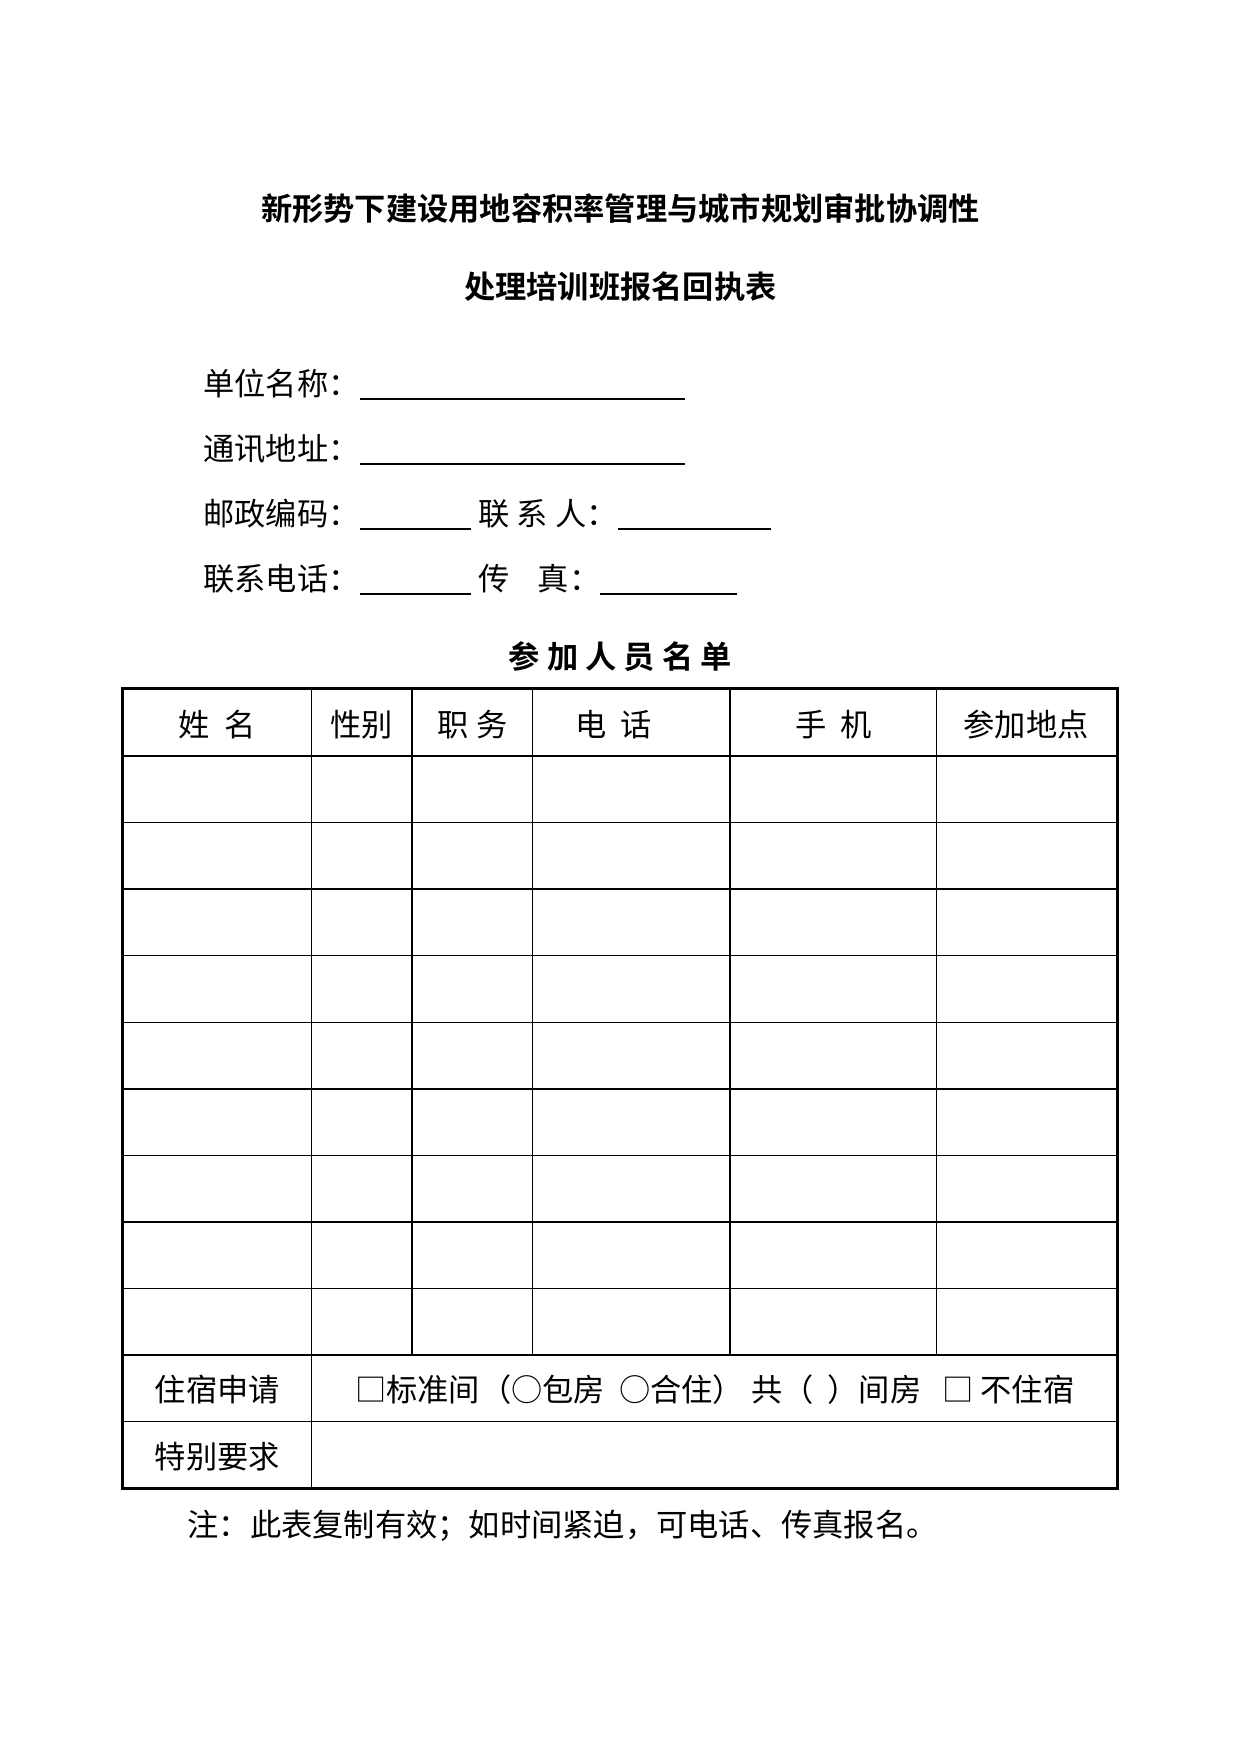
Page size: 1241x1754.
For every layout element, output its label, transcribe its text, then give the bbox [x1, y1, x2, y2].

table_cell [312, 1023, 411, 1088]
table_cell [731, 1223, 936, 1288]
table_cell [124, 1023, 311, 1088]
table_cell [533, 1156, 729, 1221]
table_cell [533, 1223, 729, 1288]
table_cell [124, 1289, 311, 1354]
table_cell [312, 823, 411, 888]
table_cell [124, 1223, 311, 1288]
table_cell [937, 1156, 1116, 1221]
table_cell [731, 1289, 936, 1354]
text 新形势下建设用地容积率管理与城市规划审批协调性 [187, 174, 1053, 239]
table_header 姓 名 [124, 690, 311, 755]
table_header 参加地点 [937, 690, 1116, 755]
table_cell [533, 890, 729, 955]
table_cell [533, 1289, 729, 1354]
table_cell [413, 956, 532, 1021]
table_cell [312, 1289, 411, 1354]
table_cell [124, 823, 311, 888]
table_cell [124, 1090, 311, 1154]
table_cell 住宿申请 [124, 1356, 311, 1421]
table_cell [124, 757, 311, 822]
text 处理培训班报名回执表 [187, 252, 1053, 317]
table_cell [731, 1023, 936, 1088]
table_cell [731, 956, 936, 1021]
table_cell [731, 1156, 936, 1221]
table_header 手 机 [731, 690, 936, 755]
text 联系电话： 传 真： [187, 544, 1053, 609]
table_cell [413, 1090, 532, 1154]
table_cell [937, 757, 1116, 822]
table_cell [312, 1223, 411, 1288]
table_cell [312, 956, 411, 1021]
table_cell □标准间（○包房 ○合住） 共（ ）间房 □ 不住宿 [312, 1356, 1116, 1421]
table_cell [124, 890, 311, 955]
table_cell [533, 823, 729, 888]
table_cell [124, 1156, 311, 1221]
table_cell [413, 823, 532, 888]
table_cell [731, 757, 936, 822]
table_cell [413, 890, 532, 955]
table_cell [312, 757, 411, 822]
table_cell [533, 757, 729, 822]
table_cell [533, 1023, 729, 1088]
table_cell [937, 1090, 1116, 1154]
table_cell [937, 823, 1116, 888]
text 邮政编码： 联 系 人： [187, 479, 1053, 544]
text 通讯地址： [187, 414, 1053, 479]
text 单位名称： [187, 349, 1053, 414]
table_cell [312, 1090, 411, 1154]
table_cell [937, 1023, 1116, 1088]
text 注：此表复制有效；如时间紧迫，可电话、传真报名。 [187, 1490, 1053, 1555]
table_cell [937, 956, 1116, 1021]
table_header 职 务 [413, 690, 532, 755]
table_cell [124, 956, 311, 1021]
table_cell [937, 890, 1116, 955]
table_cell [413, 1023, 532, 1088]
table_cell [413, 1156, 532, 1221]
table_cell [312, 1422, 1116, 1487]
table_cell [413, 1289, 532, 1354]
table_cell [731, 823, 936, 888]
table_cell [937, 1289, 1116, 1354]
table_cell [937, 1223, 1116, 1288]
table_cell [413, 757, 532, 822]
table_cell [533, 1090, 729, 1154]
table_cell [312, 1156, 411, 1221]
table_cell 特别要求 [124, 1422, 311, 1487]
table_header 性别 [312, 690, 411, 755]
table_cell [533, 956, 729, 1021]
table_cell [413, 1223, 532, 1288]
text 参 加 人 员 名 单 [187, 622, 1053, 687]
table_cell [731, 1090, 936, 1154]
table_cell [312, 890, 411, 955]
table_header 电 话 [533, 690, 729, 755]
table_cell [731, 890, 936, 955]
